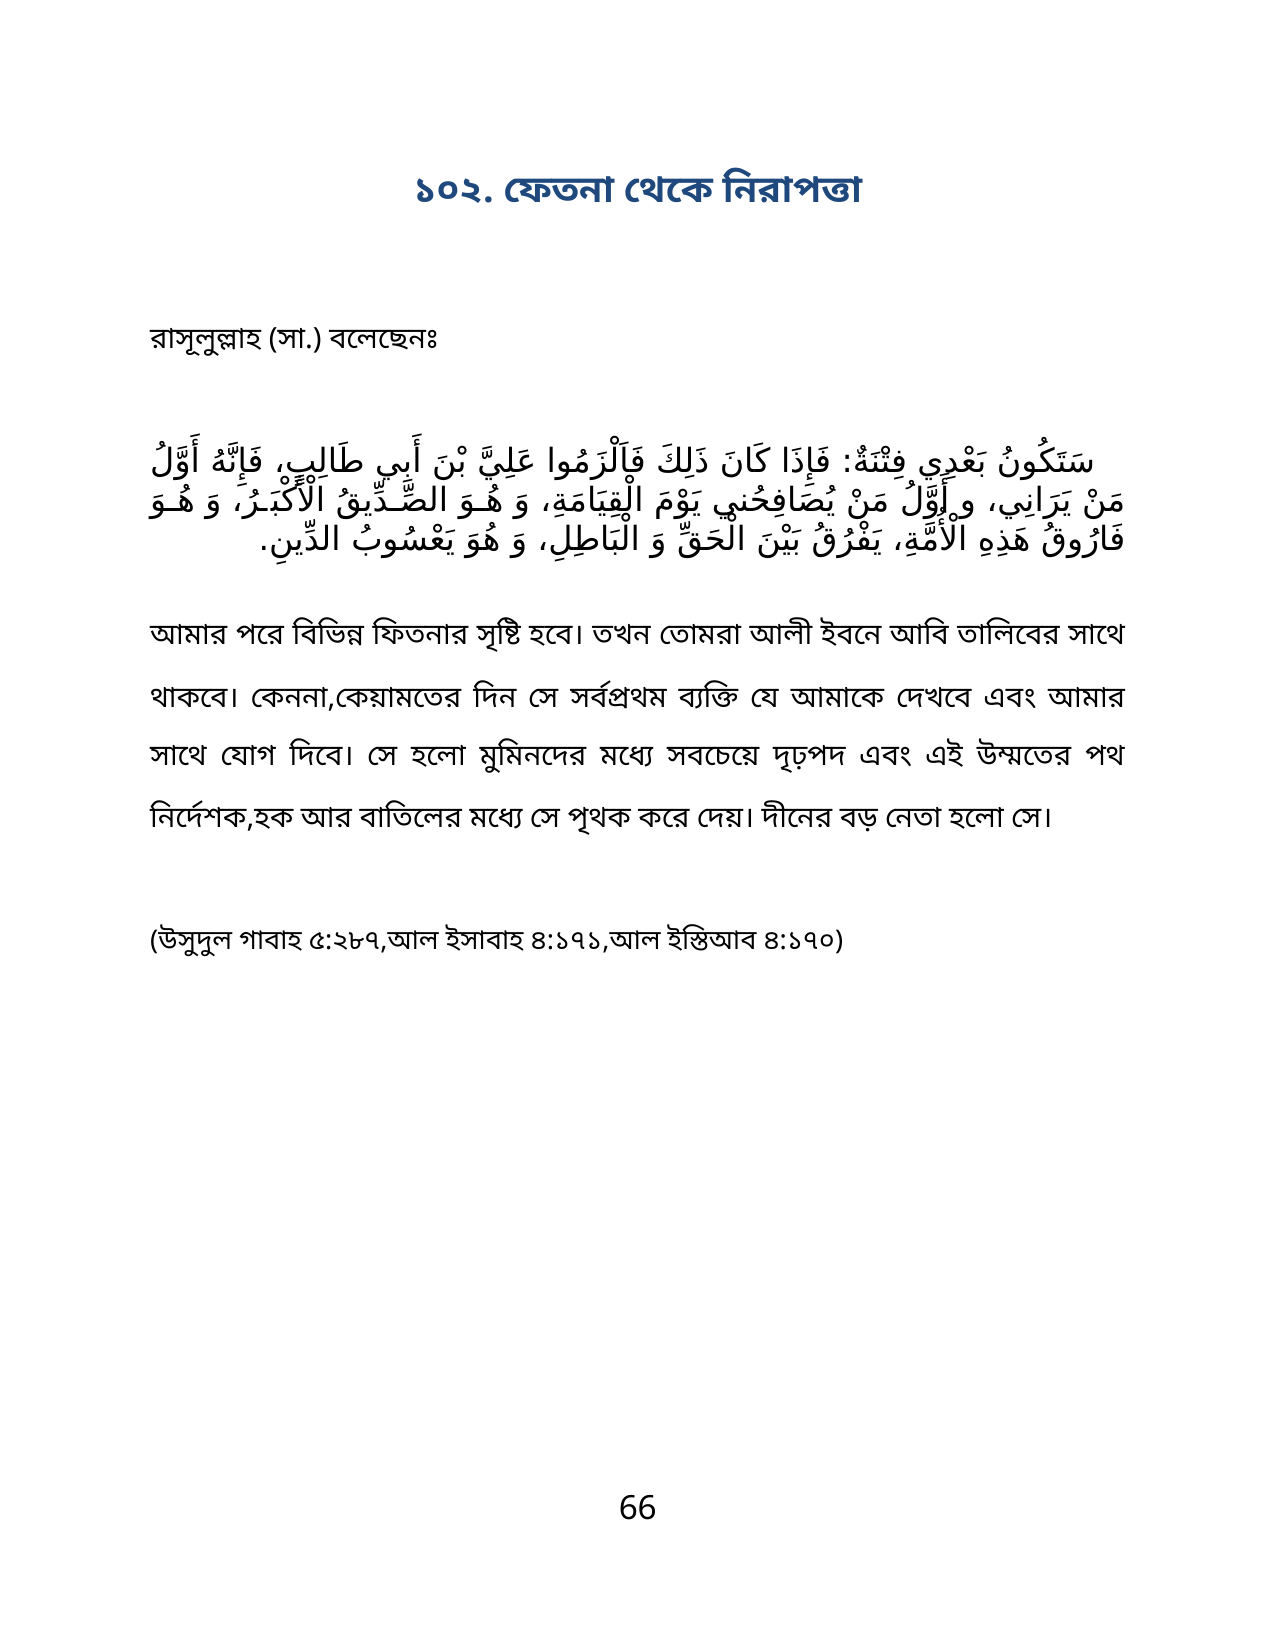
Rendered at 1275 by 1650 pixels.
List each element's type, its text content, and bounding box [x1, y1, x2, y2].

text سَتَكُونُ بَعْدِي فِتْنَةٌ: فَإِذَا كَانَ ذَلِكَ فَاَلْزَمُوا عَلِيَّ بْنَ أَبِي طَالِبٍ، فَإِنَّهُ أَوَّلُ مَنْ يَرَانِي، و أَوَّلُ مَنْ يُصَافِحُني يَوْمَ الْقِيَامَةِ، وَ هُوَ الصِّدِّيقُ الْأَكْبَرُ، وَ هُوَ فَارُوقُ هَذِهِ الْأُمَّةِ، يَفْرُقُ بَيْنَ الْحَقِّ وَ الْبَاطِلِ، وَ هُوَ يَعْسُوبُ الدِّينِ. [150, 442, 1125, 558]
text (উসুদুল গাবাহ ৫:২৮৭,আল ইসাবাহ ৪:১৭১,আল ইস্তিআব ৪:১৭০) [150, 921, 1125, 961]
subtitle ১০২. ফেতনা থেকে নিরাপত্তা [150, 162, 1125, 218]
text আমার পরে বিভিন্ন ফিতনার সৃষ্টি হবে। তখন তোমরা আলী ইবনে আবি তালিবের সাথে থাকবে। কেননা,কেয়ামতের দিন সে সর্বপ্রথম ব্যক্তি যে আমাকে দেখবে এবং আমার সাথে যোগ দিবে। সে হলো মুমিনদের মধ্যে সবচেয়ে দৃঢ়পদ এবং এই উম্মতের পথ নির্দেশক,হক আর বাতিলের মধ্যে সে পৃথক করে দেয়। দীনের বড় নেতা হলো সে। [150, 618, 1125, 840]
text রাসূলুল্লাহ (সা.) বলেছেনঃ [150, 318, 1125, 361]
